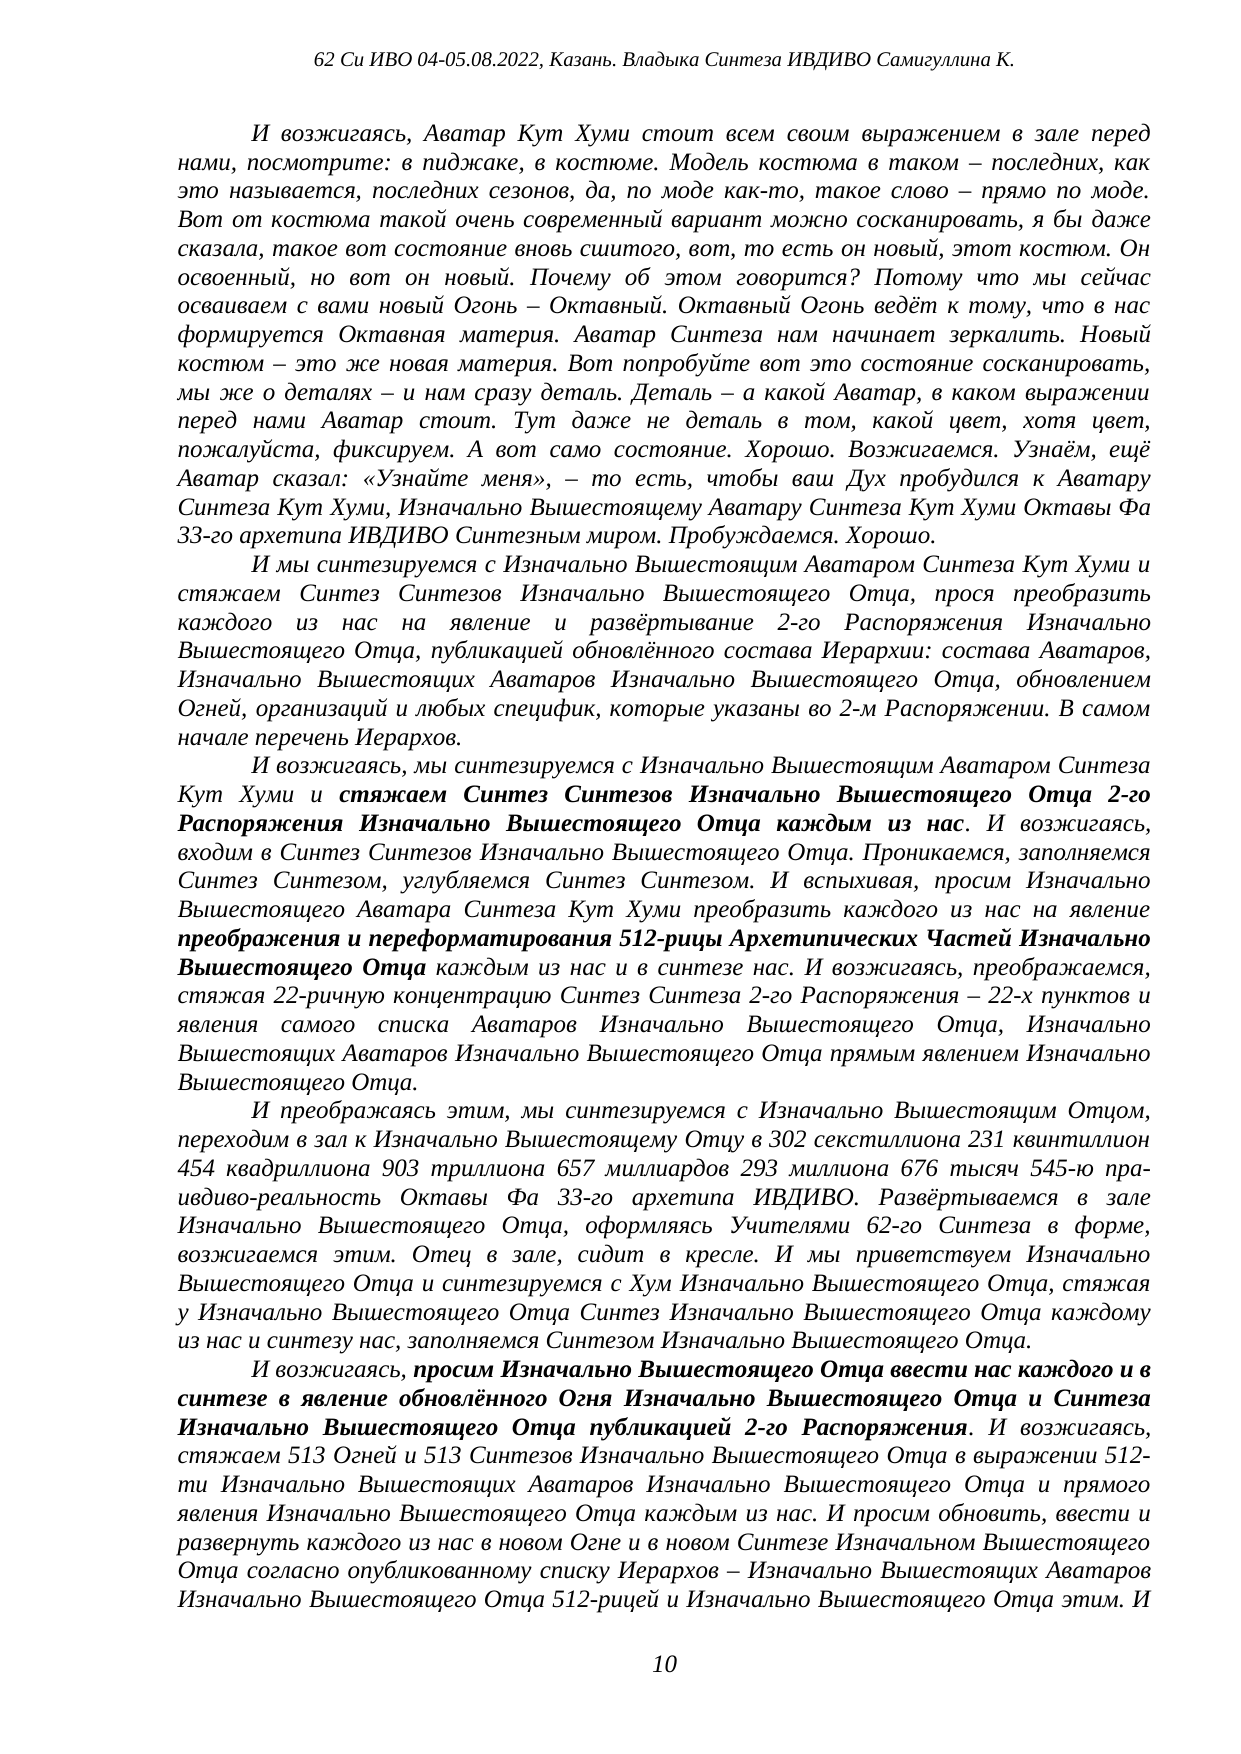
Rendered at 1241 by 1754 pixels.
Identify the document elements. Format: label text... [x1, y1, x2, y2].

text И возжигаясь, Аватар Кут Хуми стоит всем своим выражением в зале перед нами, посмотрите: в пиджаке, в костюме. Модель костюма в таком – последних, как это называется, последних сезонов, да, по моде как-то, такое слово – прямо по моде. Вот от костюма такой очень современный вариант можно сосканировать, я бы даже сказала, такое вот состояние вновь сшитого, вот, то есть он новый, этот костюм. Он освоенный, но вот он новый. Почему об этом говорится? Потому что мы сейчас осваиваем с вами новый Огонь – Октавный. Октавный Огонь ведёт к тому, что в нас формируется Октавная материя. Аватар Синтеза нам начинает зеркалить. Новый костюм – это же новая материя. Вот попробуйте вот это состояние сосканировать, мы же о деталях – и нам сразу деталь. Деталь – а какой Аватар, в каком выражении перед нами Аватар стоит. Тут даже не деталь в том, какой цвет, хотя цвет, пожалуйста, фиксируем. А вот само состояние. Хорошо. Возжигаемся. Узнаём, ещё Аватар сказал: «Узнайте меня», – то есть, чтобы ваш Дух пробудился к Аватару Синтеза Кут Хуми, Изначально Вышестоящему Аватару Синтеза Кут Хуми Октавы Фа 33-го архетипа ИВДИВО Синтезным миром. Пробуждаемся. Хорошо. [177, 118, 1152, 549]
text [177, 1354, 1152, 1613]
text И мы синтезируемся с Изначально Вышестоящим Аватаром Синтеза Кут Хуми и стяжаем Синтез Синтезов Изначально Вышестоящего Отца, прося преобразить каждого из нас на явление и развёртывание 2-го Распоряжения Изначально Вышестоящего Отца, публикацией обновлённого состава Иерархии: состава Аватаров, Изначально Вышестоящих Аватаров Изначально Вышестоящего Отца, обновлением Огней, организаций и любых специфик, которые указаны во 2-м Распоряжении. В самом начале перечень Иерархов. [177, 549, 1152, 751]
text И преображаясь этим, мы синтезируемся с Изначально Вышестоящим Отцом, переходим в зал к Изначально Вышестоящему Отцу в 302 секстиллиона 231 квинтиллион 454 квадриллиона 903 триллиона 657 миллиардов 293 миллиона 676 тысяч 545-ю пра-ивдиво-реальность Октавы Фа 33-го архетипа ИВДИВО. Развёртываемся в зале Изначально Вышестоящего Отца, оформляясь Учителями 62-го Синтеза в форме, возжигаемся этим. Отец в зале, сидит в кресле. И мы приветствуем Изначально Вышестоящего Отца и синтезируемся с Хум Изначально Вышестоящего Отца, стяжая у Изначально Вышестоящего Отца Синтез Изначально Вышестоящего Отца каждому из нас и синтезу нас, заполняемся Синтезом Изначально Вышестоящего Отца. [177, 1096, 1152, 1354]
text И возжигаясь, мы синтезируемся с Изначально Вышестоящим Аватаром Синтеза Кут Хуми и стяжаем Синтез Синтезов Изначально Вышестоящего Отца 2-го Распоряжения Изначально Вышестоящего Отца каждым из нас. И возжигаясь, входим в Синтез Синтезов Изначально Вышестоящего Отца. Проникаемся, заполняемся Синтез Синтезом, углубляемся Синтез Синтезом. И вспыхивая, просим Изначально Вышестоящего Аватара Синтеза Кут Хуми преобразить каждого из нас на явление преображения и переформатирования 512-рицы Архетипических Частей Изначально Вышестоящего Отца каждым из нас и в синтезе нас. И возжигаясь, преображаемся, стяжая 22-ричную концентрацию Синтез Синтеза 2-го Распоряжения – 22-х пунктов и явления самого списка Аватаров Изначально Вышестоящего Отца, Изначально Вышестоящих Аватаров Изначально Вышестоящего Отца прямым явлением Изначально Вышестоящего Отца. [177, 751, 1152, 1096]
